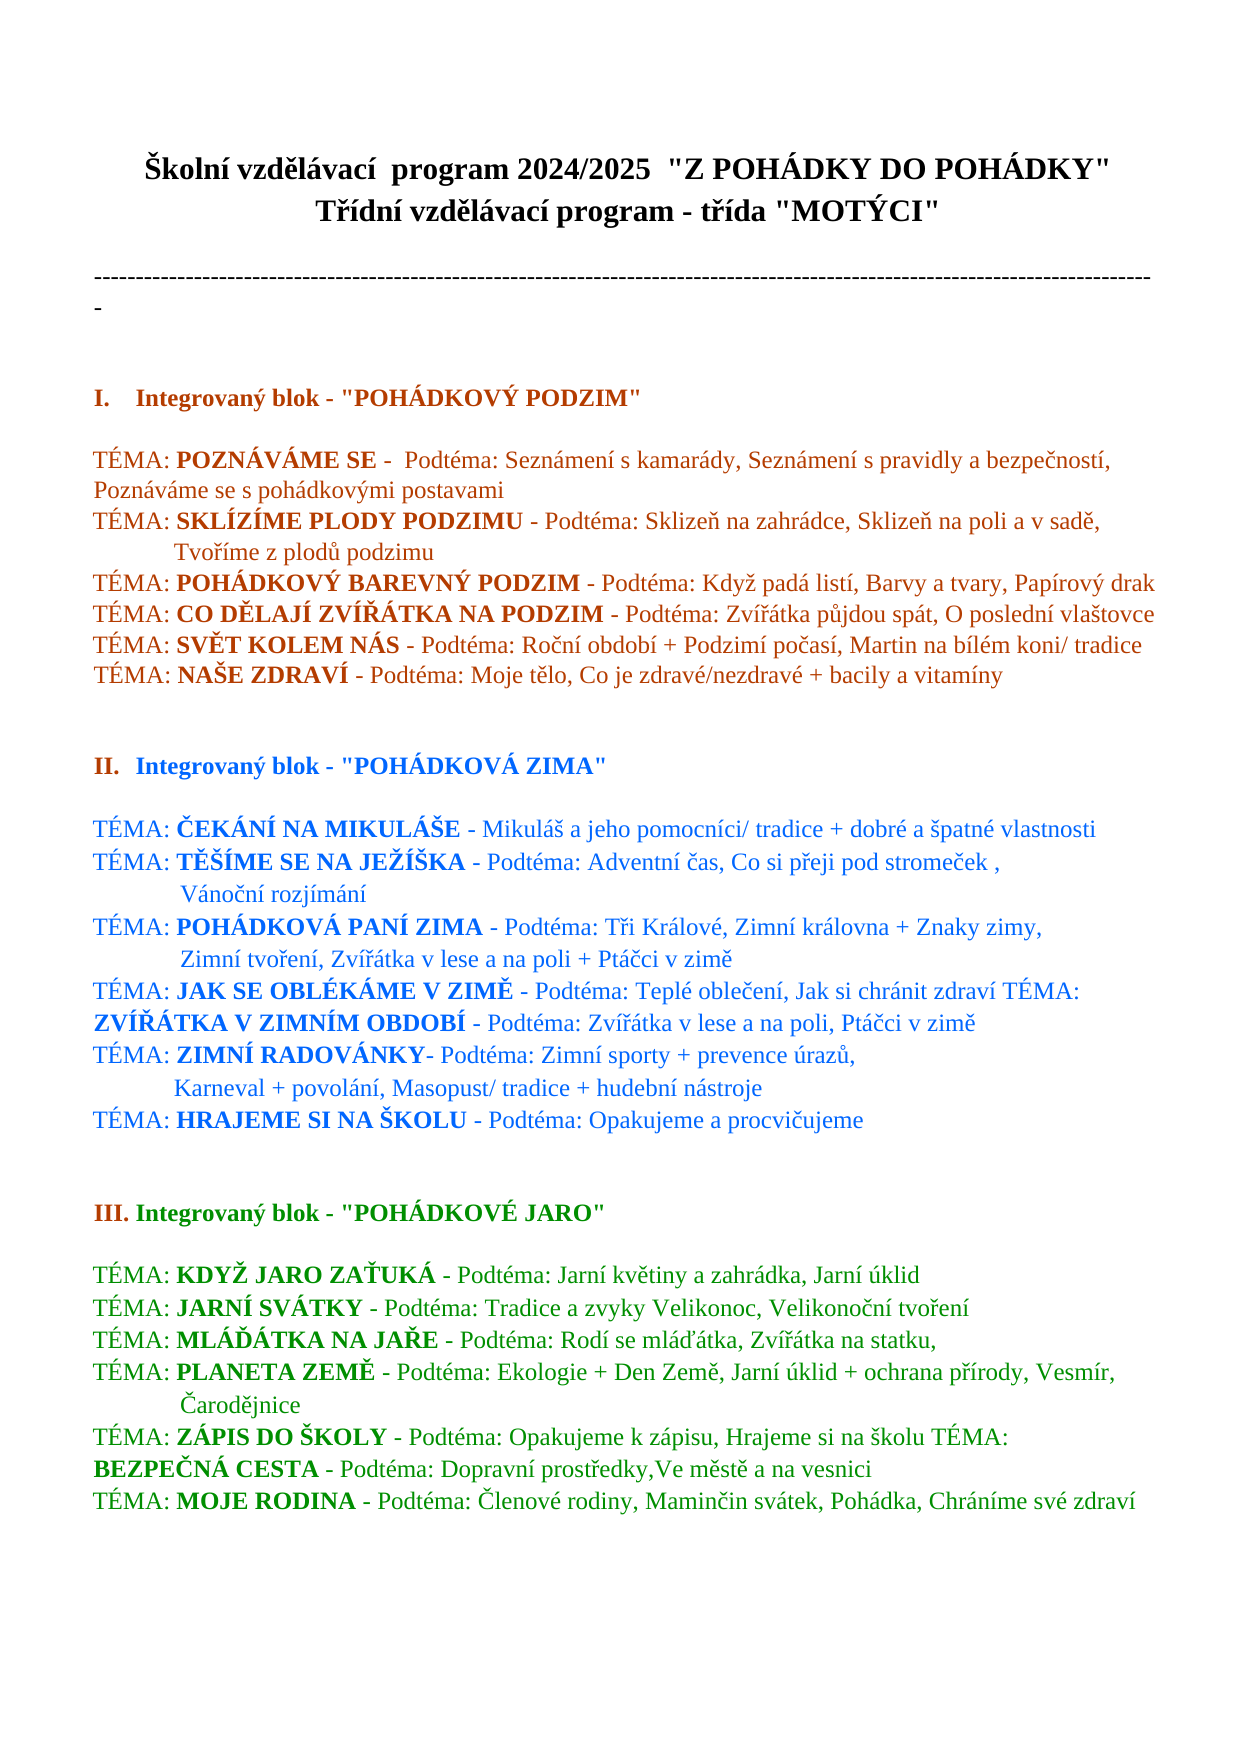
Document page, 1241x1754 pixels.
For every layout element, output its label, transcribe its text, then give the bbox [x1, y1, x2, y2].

text TÉMA: ZIMNÍ RADOVÁNKY- Podtéma: Zimní sporty + prevence úrazů, [92, 1041, 1159, 1069]
text Čarodějnice [92, 1390, 1159, 1418]
text TÉMA: MLÁĎÁTKA NA JAŘE - Podtéma: Rodí se mláďátka, Zvířátka na statku, [92, 1325, 1159, 1354]
text TÉMA: TĚŠÍME SE NA JEŽÍŠKA - Podtéma: Adventní čas, Co si přeji pod stromeček , [92, 847, 1159, 876]
text TÉMA: ZÁPIS DO ŠKOLY - Podtéma: Opakujeme k zápisu, Hrajeme si na školu TÉMA: BEZPEČNÁ CESTA - Podtéma: Dopravní prostředky,Ve městě a na vesnici [92, 1422, 1010, 1483]
text Zimní tvoření, Zvířátka v lese a na poli + Ptáčci v zimě [92, 944, 1159, 973]
text -------------------------------------------------------------------------------------------------------------------------------- [94, 261, 1159, 321]
list Integrovaný blok - "POHÁDKOVÝ PODZIM" [94, 383, 1159, 412]
text TÉMA: SKLÍZÍME PLODY PODZIMU - Podtéma: Sklizeň na zahrádce, Sklizeň na poli a v sadě, [92, 506, 1159, 534]
text TÉMA: POHÁDKOVÁ PANÍ ZIMA - Podtéma: Tři Králové, Zimní královna + Znaky zimy, [92, 912, 1159, 940]
text TÉMA: HRAJEME SI NA ŠKOLU - Podtéma: Opakujeme a procvičujeme [92, 1105, 1159, 1134]
text TÉMA: MOJE RODINA - Podtéma: Členové rodiny, Maminčin svátek, Pohádka, Chráníme své zdraví [92, 1486, 1159, 1515]
text TÉMA: POZNÁVÁME SE - Podtéma: Seznámení s kamarády, Seznámení s pravidly a bezpečností, Poznáváme se s pohádkovými postavami [92, 445, 1159, 503]
text TÉMA: SVĚT KOLEM NÁS - Podtéma: Roční období + Podzimí počasí, Martin na bílém koni/ tradice TÉMA: NAŠE ZDRAVÍ - Podtéma: Moje tělo, Co je zdravé/nezdravé + bacily a vitamíny [92, 630, 1159, 688]
text TÉMA: JAK SE OBLÉKÁME V ZIMĚ - Podtéma: Teplé oblečení, Jak si chránit zdraví TÉMA: ZVÍŘÁTKA V ZIMNÍM OBDOBÍ - Podtéma: Zvířátka v lese a na poli, Ptáčci v zimě [92, 976, 1082, 1037]
list Integrovaný blok - "POHÁDKOVÁ ZIMA" [94, 751, 1159, 780]
text TÉMA: ČEKÁNÍ NA MIKULÁŠE - Mikuláš a jeho pomocníci/ tradice + dobré a špatné vlastnosti [92, 814, 1159, 843]
text Karneval + povolání, Masopust/ tradice + hudební nástroje [92, 1073, 1159, 1102]
text Tvoříme z plodů podzimu [92, 537, 1159, 566]
text TÉMA: CO DĚLAJÍ ZVÍŘÁTKA NA PODZIM - Podtéma: Zvířátka půjdou spát, O poslední vlaštovce [92, 599, 1159, 628]
list Integrovaný blok - "POHÁDKOVÉ JARO" [94, 1198, 1159, 1227]
text TÉMA: PLANETA ZEMĚ - Podtéma: Ekologie + Den Země, Jarní úklid + ochrana přírody, Vesmír, [92, 1357, 1159, 1386]
text TÉMA: KDYŽ JARO ZAŤUKÁ - Podtéma: Jarní květiny a zahrádka, Jarní úklid [92, 1260, 1159, 1289]
text TÉMA: POHÁDKOVÝ BAREVNÝ PODZIM - Podtéma: Když padá listí, Barvy a tvary, Papírový drak [92, 568, 1159, 597]
text Vánoční rozjímání [92, 879, 1159, 908]
text TÉMA: JARNÍ SVÁTKY - Podtéma: Tradice a zvyky Velikonoc, Velikonoční tvoření [92, 1293, 1159, 1321]
text Školní vzdělávací program 2024/2025 "Z POHÁDKY DO POHÁDKY" [97, 150, 1159, 186]
text Třídní vzdělávací program - třída "MOTÝCI" [97, 192, 1159, 228]
